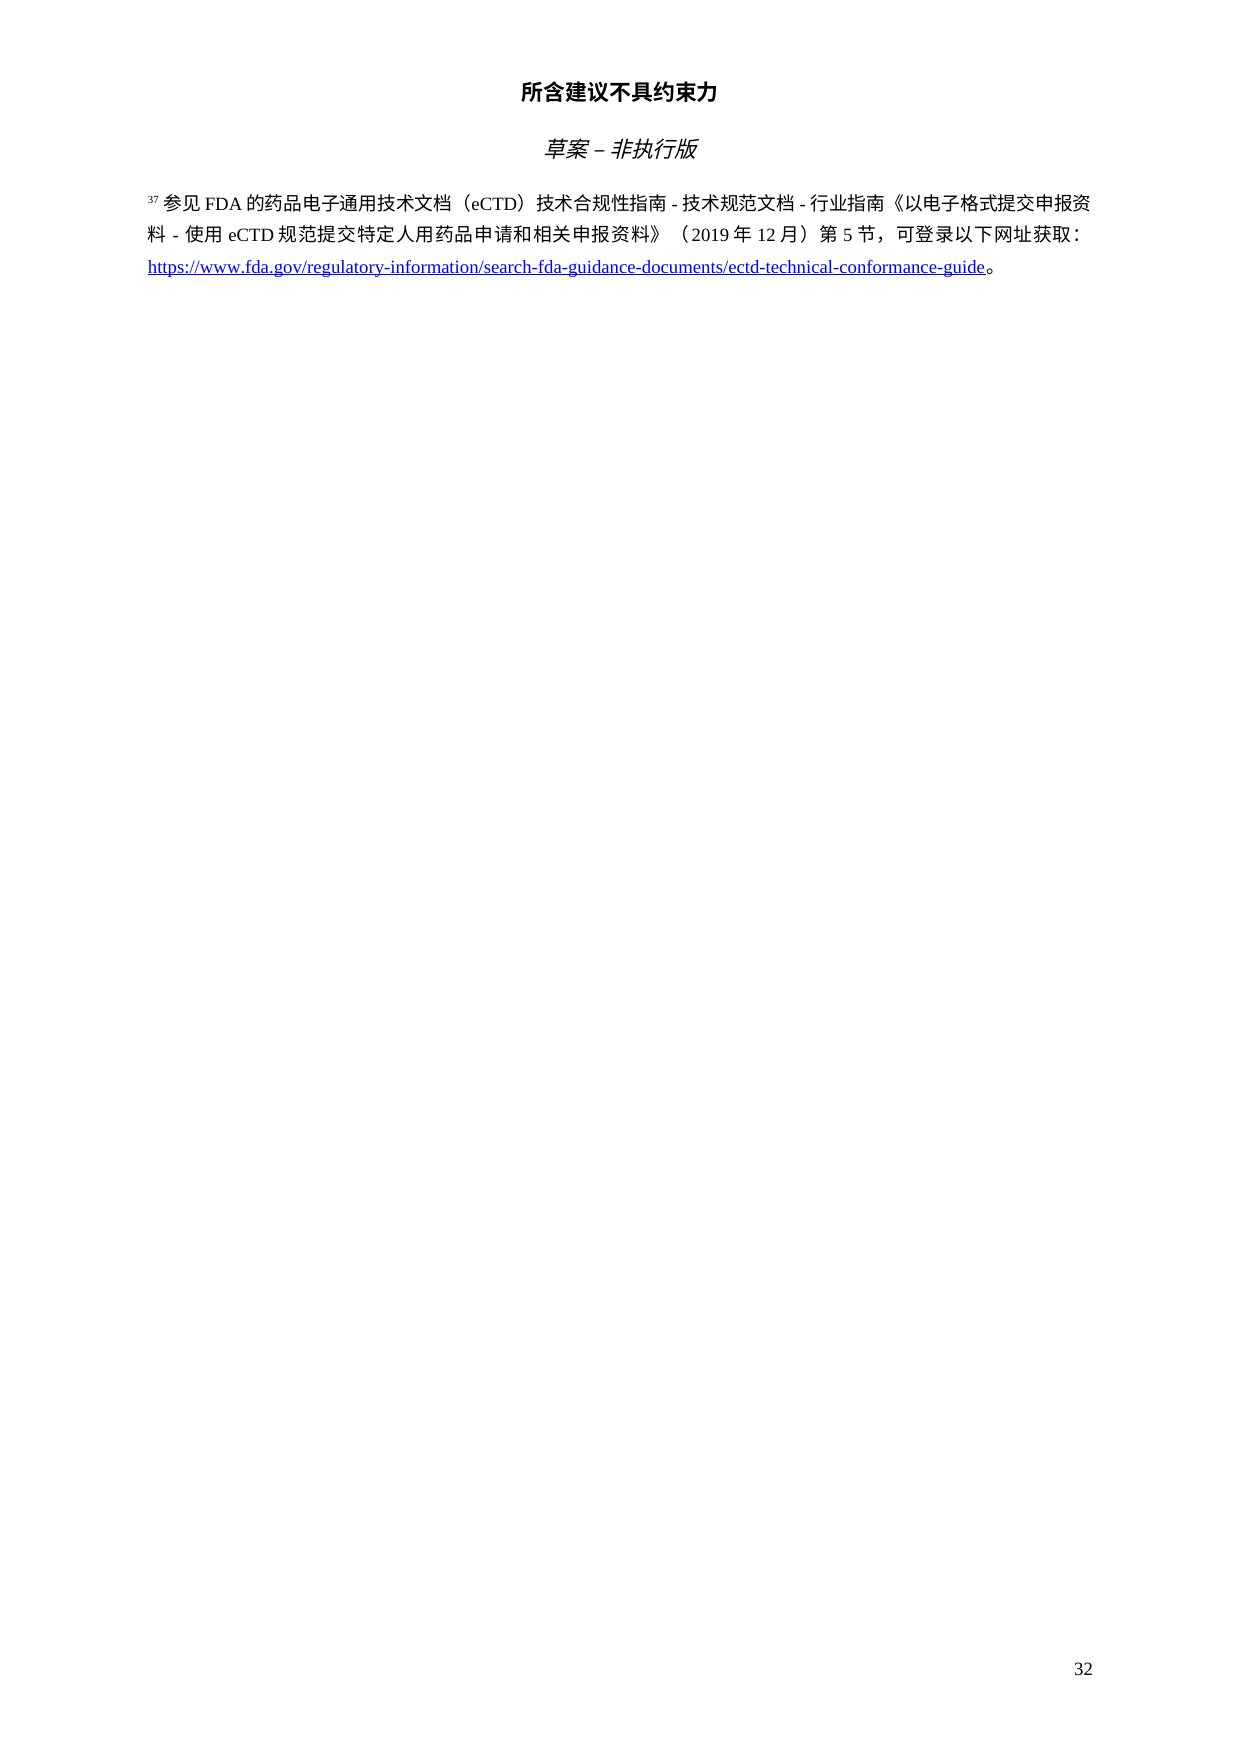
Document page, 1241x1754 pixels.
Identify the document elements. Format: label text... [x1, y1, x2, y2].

text 37 参见FDA的药品电子通用技术文档（eCTD）技术合规性指南 - 技术规范文档 - 行业指南《以电子格式提交申报资料 - 使用eCTD规范提交特定人用药品申请和相关申报资料》（2019年12月）第5节，可登录以下网址获取： https://www.fda.gov/regulatory-information/search-fda-guidance-documents/ectd-technical-conformance-guide。 [148, 189, 1092, 278]
